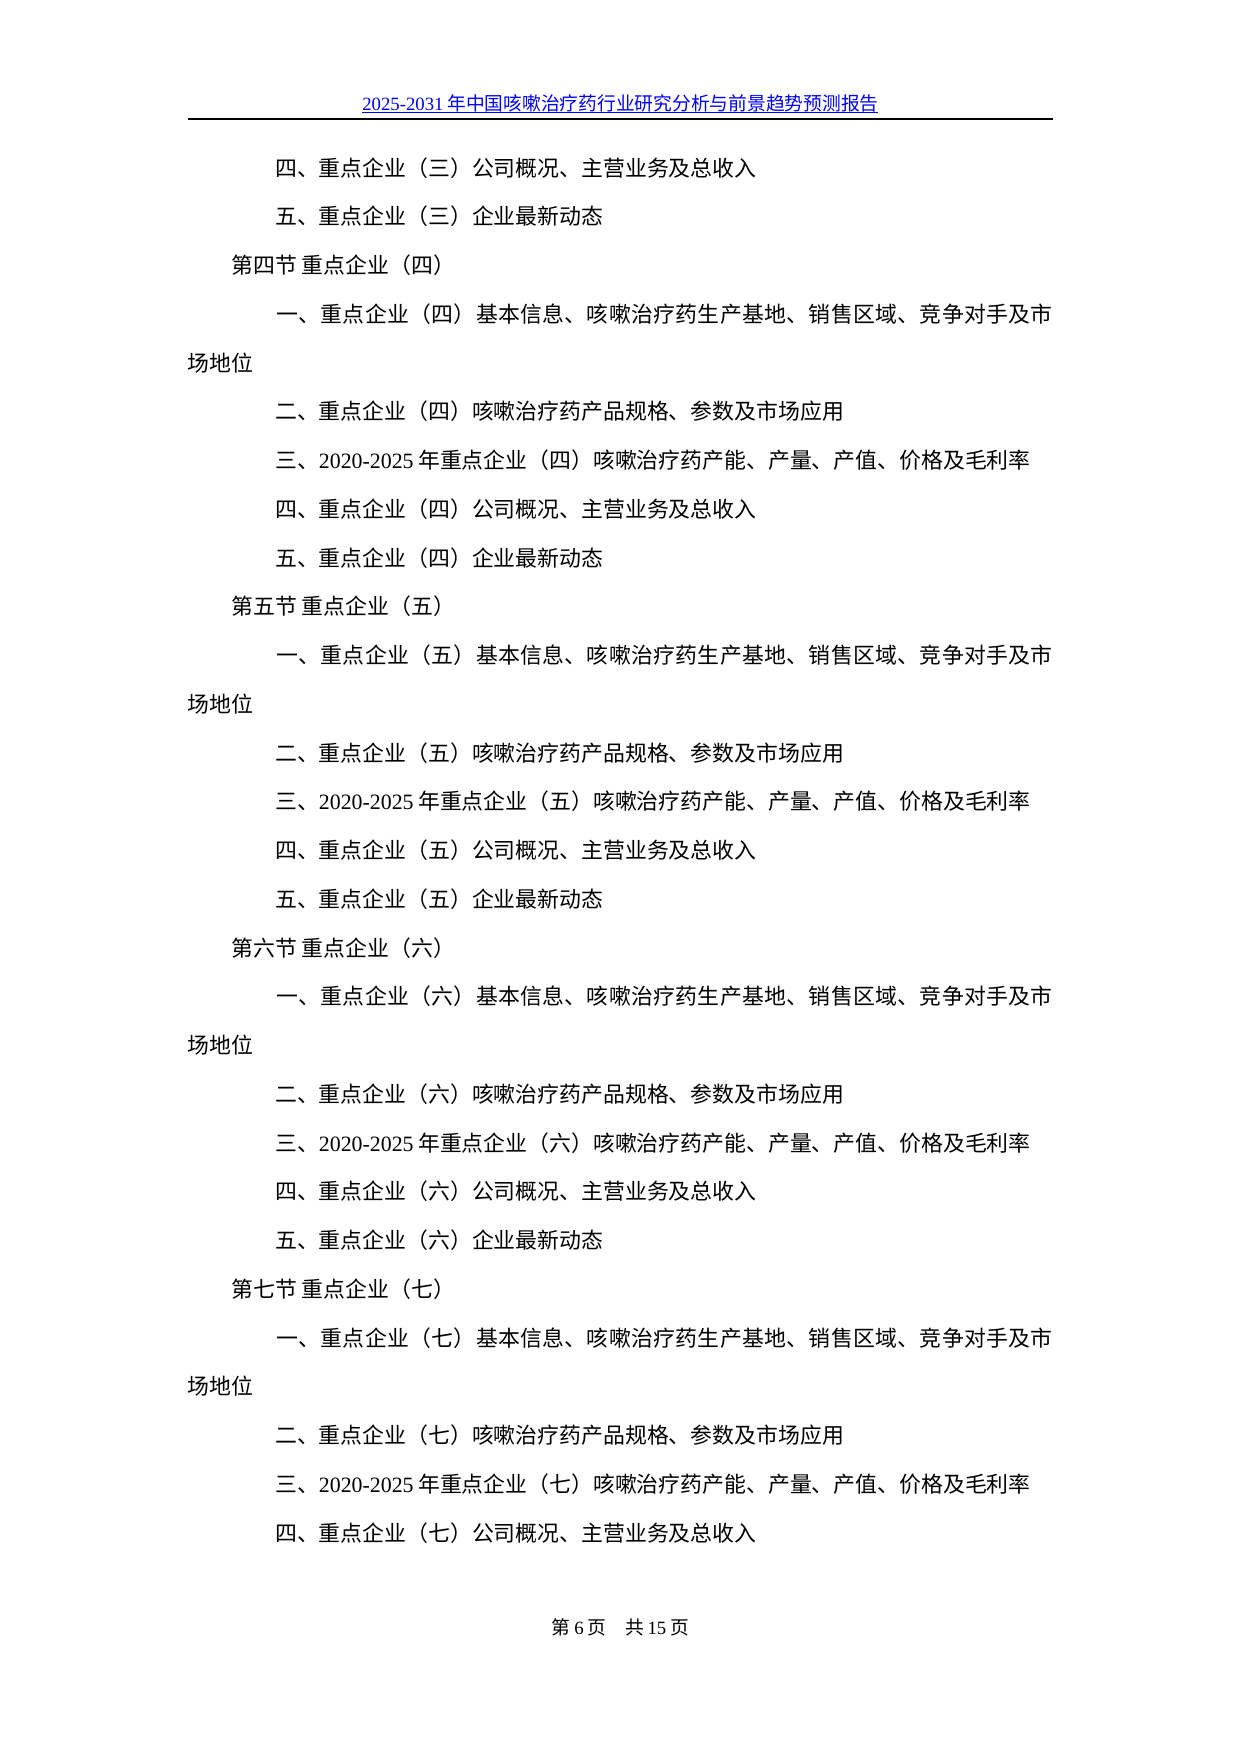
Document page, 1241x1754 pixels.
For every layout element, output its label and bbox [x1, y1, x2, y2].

text [187, 150, 1053, 1548]
